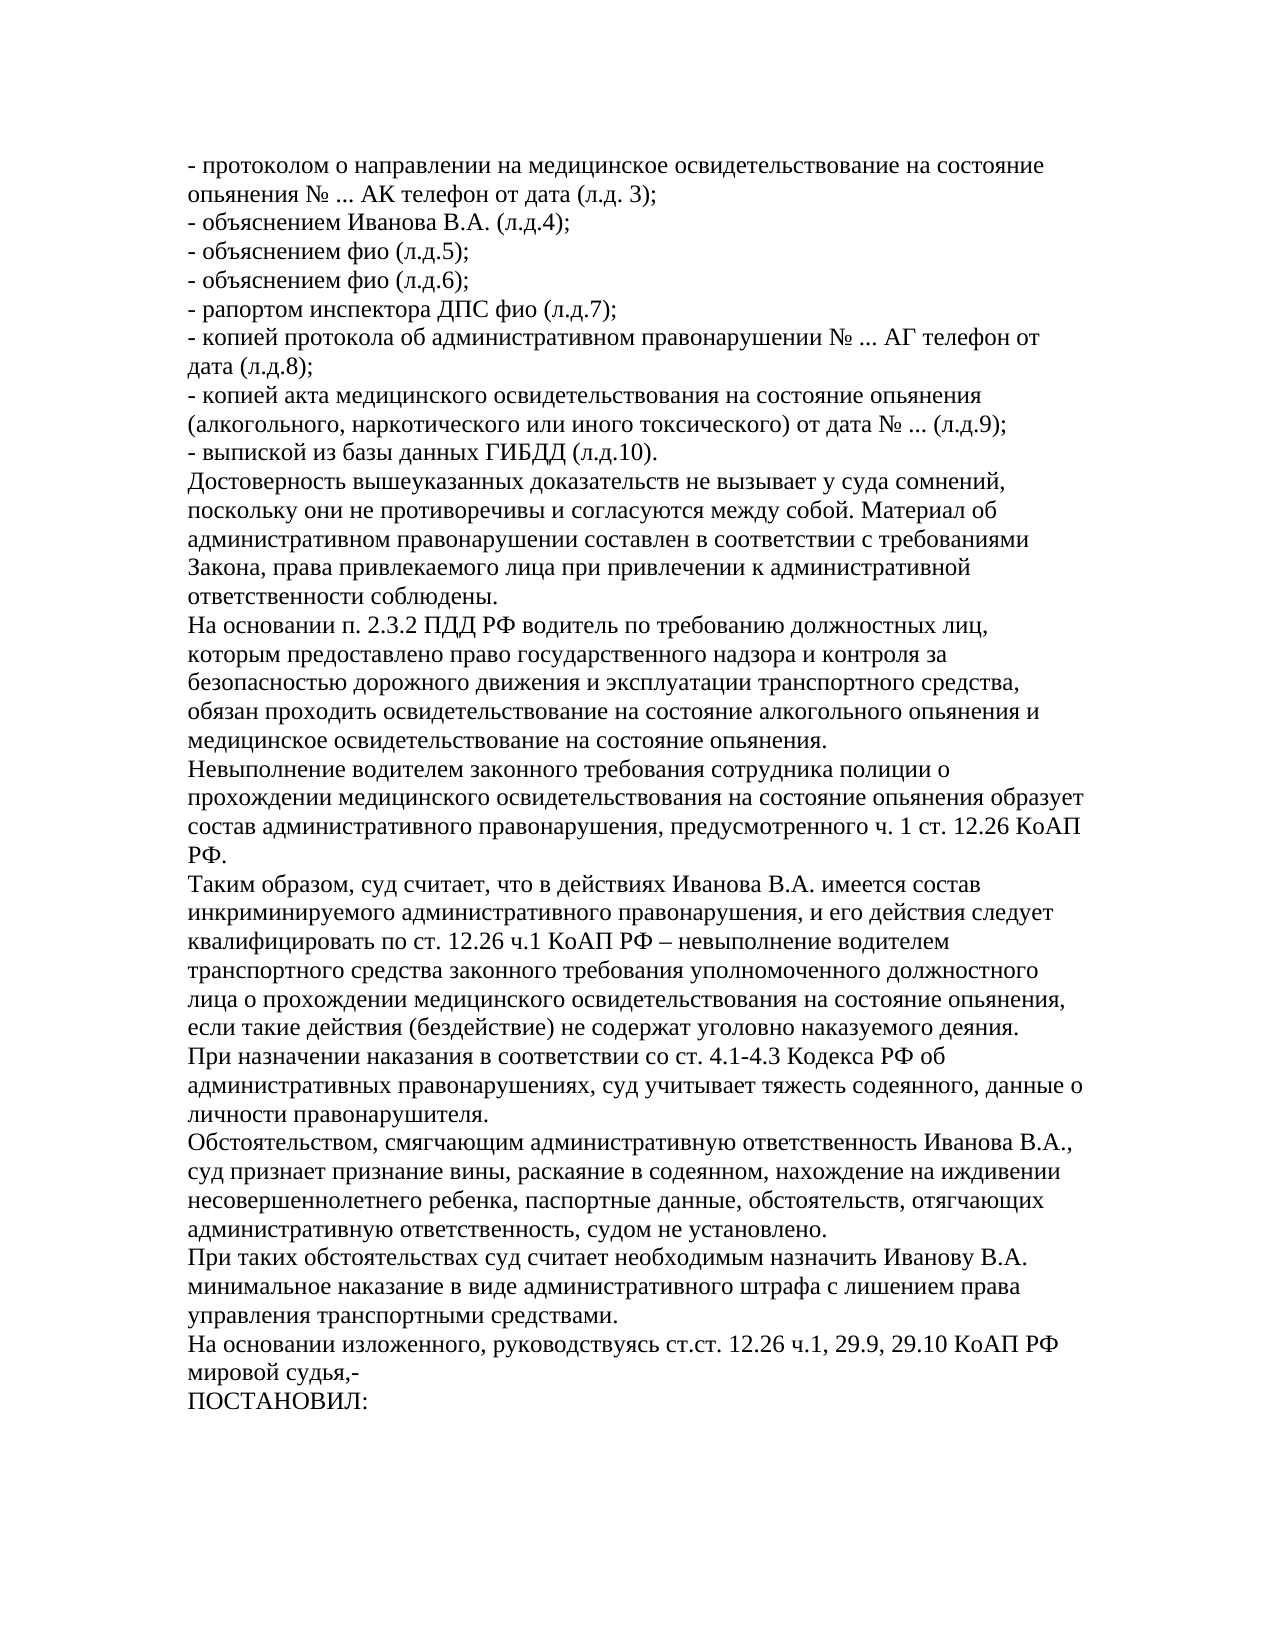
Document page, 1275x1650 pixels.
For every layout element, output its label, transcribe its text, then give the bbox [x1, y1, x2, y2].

text Достоверность вышеуказанных доказательств не вызывает у суда сомнений, поскольку они не противоречивы и согласуются между собой. Материал об административном правонарушении составлен в соответствии с требованиями Закона, права привлекаемого лица при привлечении к административной ответственности соблюдены. [187, 466, 1087, 610]
text - объяснением Иванова В.А. (л.д.4); [187, 207, 1087, 236]
text - протоколом о направлении на медицинское освидетельствование на состояние опьянения № ... АК телефон от дата (л.д. 3); [187, 150, 1087, 207]
text - объяснением фио (л.д.6); [187, 265, 1087, 294]
text ПОСТАНОВИЛ: [187, 1386, 1087, 1415]
text При назначении наказания в соответствии со ст. 4.1-4.3 Кодекса РФ об административных правонарушениях, суд учитывает тяжесть содеянного, данные о личности правонарушителя. [187, 1041, 1087, 1127]
text - копией протокола об административном правонарушении № ... АГ телефон от дата (л.д.8); [187, 322, 1087, 380]
text - выпиской из базы данных ГИБДД (л.д.10). [187, 437, 1087, 466]
text Таким образом, суд считает, что в действиях Иванова В.А. имеется состав инкриминируемого административного правонарушения, и его действия следует квалифицировать по ст. 12.26 ч.1 КоАП РФ – невыполнение водителем транспортного средства законного требования уполномоченного должностного лица о прохождении медицинского освидетельствования на состояние опьянения, если такие действия (бездействие) не содержат уголовно наказуемого деяния. [187, 869, 1087, 1041]
text Невыполнение водителем законного требования сотрудника полиции о прохождении медицинского освидетельствования на состояние опьянения образует состав административного правонарушения, предусмотренного ч. 1 ст. 12.26 КоАП РФ. [187, 754, 1087, 869]
text - рапортом инспектора ДПС фио (л.д.7); [187, 294, 1087, 322]
text На основании п. 2.3.2 ПДД РФ водитель по требованию должностных лиц, которым предоставлено право государственного надзора и контроля за безопасностью дорожного движения и эксплуатации транспортного средства, обязан проходить освидетельствование на состояние алкогольного опьянения и медицинское освидетельствование на состояние опьянения. [187, 610, 1087, 754]
text При таких обстоятельствах суд считает необходимым назначить Иванову В.А. минимальное наказание в виде административного штрафа с лишением права управления транспортными средствами. [187, 1242, 1087, 1329]
text - копией акта медицинского освидетельствования на состояние опьянения (алкогольного, наркотического или иного токсического) от дата № ... (л.д.9); [187, 380, 1087, 437]
text На основании изложенного, руководствуясь ст.ст. 12.26 ч.1, 29.9, 29.10 КоАП РФ мировой судья,- [187, 1329, 1087, 1386]
text Обстоятельством, смягчающим административную ответственность Иванова В.А., суд признает признание вины, раскаяние в содеянном, нахождение на иждивении несовершеннолетнего ребенка, паспортные данные, обстоятельств, отягчающих административную ответственность, судом не установлено. [187, 1127, 1087, 1242]
text - объяснением фио (л.д.5); [187, 236, 1087, 265]
